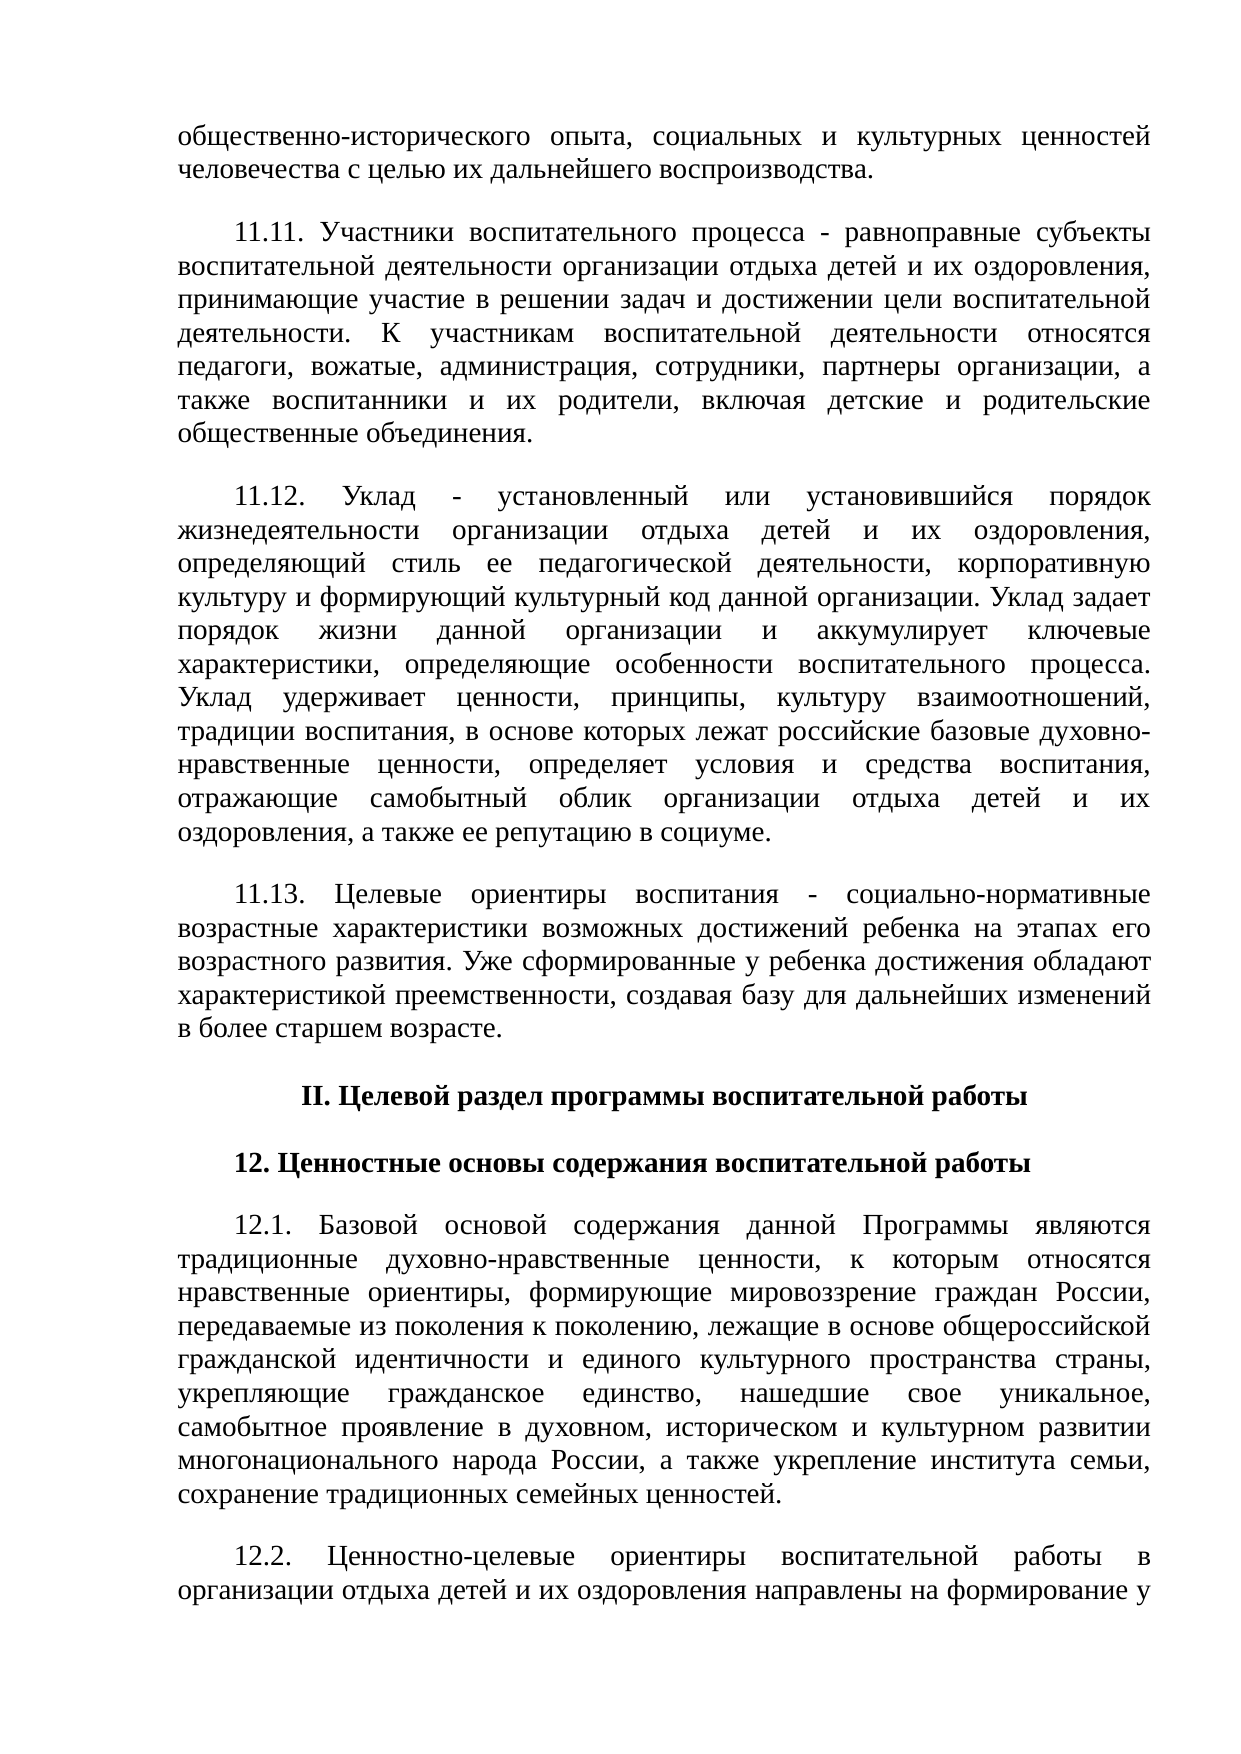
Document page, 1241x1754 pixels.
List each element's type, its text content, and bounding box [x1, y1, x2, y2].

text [177, 118, 1152, 185]
text 11.13. Целевые ориентиры воспитания - социально-нормативные возрастные характеристики возможных достижений ребенка на этапах его возрастного развития. Уже сформированные у ребенка достижения обладают характеристикой преемственности, создавая базу для дальнейших изменений в более старшем возрасте. [177, 876, 1152, 1044]
title 12. Ценностные основы содержания воспитательной работы [177, 1145, 1152, 1178]
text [177, 1538, 1152, 1606]
text 11.12. Уклад - установленный или установившийся порядок жизнедеятельности организации отдыха детей и их оздоровления, определяющий стиль ее педагогической деятельности, корпоративную культуру и формирующий культурный код данной организации. Уклад задает порядок жизни данной организации и аккумулирует ключевые характеристики, определяющие особенности воспитательного процесса. Уклад удерживает ценности, принципы, культуру взаимоотношений, традиции воспитания, в основе которых лежат российские базовые духовно-нравственные ценности, определяет условия и средства воспитания, отражающие самобытный облик организации отдыха детей и их оздоровления, а также ее репутацию в социуме. [177, 478, 1152, 847]
title II. Целевой раздел программы воспитательной работы [177, 1078, 1152, 1111]
text 11.11. Участники воспитательного процесса - равноправные субъекты воспитательной деятельности организации отдыха детей и их оздоровления, принимающие участие в решении задач и достижении цели воспитательной деятельности. К участникам воспитательной деятельности относятся педагоги, вожатые, администрация, сотрудники, партнеры организации, а также воспитанники и их родители, включая детские и родительские общественные объединения. [177, 214, 1152, 449]
text 12.1. Базовой основой содержания данной Программы являются традиционные духовно-нравственные ценности, к которым относятся нравственные ориентиры, формирующие мировоззрение граждан России, передаваемые из поколения к поколению, лежащие в основе общероссийской гражданской идентичности и единого культурного пространства страны, укрепляющие гражданское единство, нашедшие свое уникальное, самобытное проявление в духовном, историческом и культурном развитии многонационального народа России, а также укрепление института семьи, сохранение традиционных семейных ценностей. [177, 1207, 1152, 1509]
